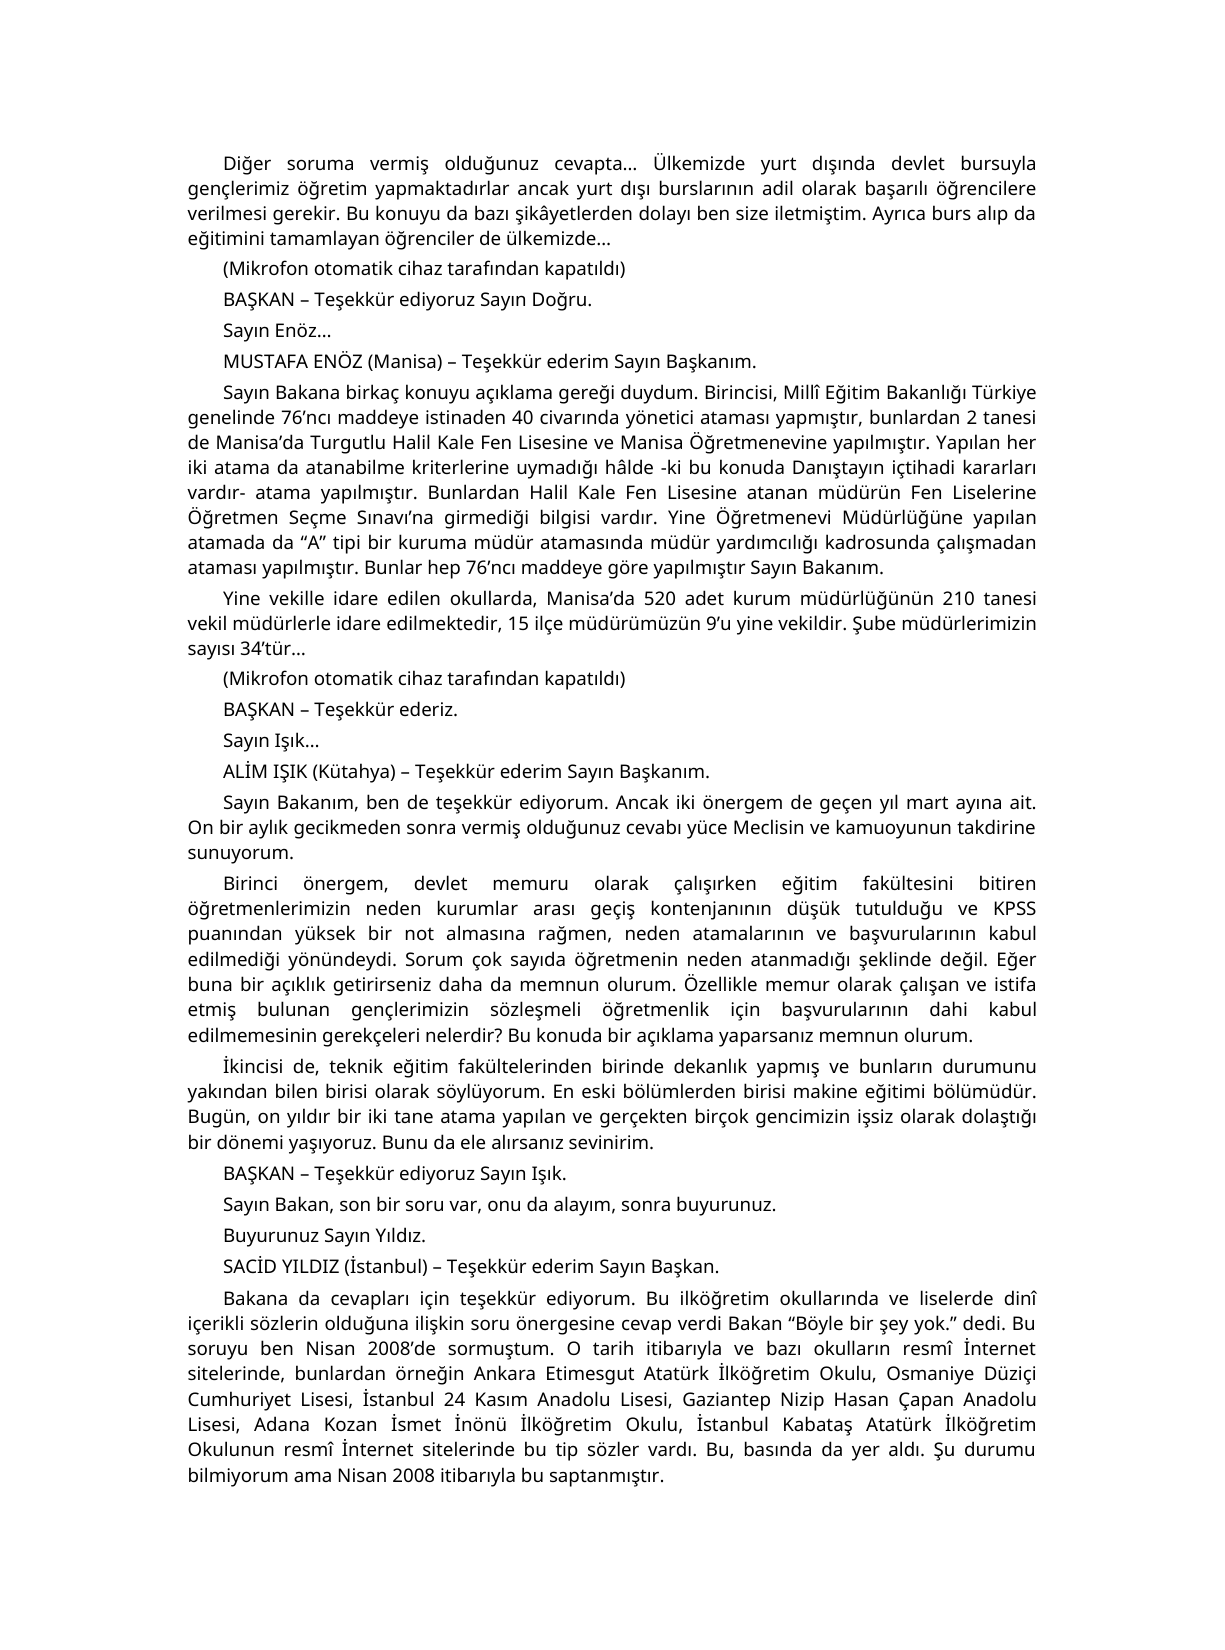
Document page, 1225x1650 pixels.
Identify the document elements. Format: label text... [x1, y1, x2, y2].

text BAŞKAN – Teşekkür ediyoruz Sayın Doğru. [187, 287, 1037, 312]
text (Mikrofon otomatik cihaz tarafından kapatıldı) [187, 666, 1037, 691]
text MUSTAFA ENÖZ (Manisa) – Teşekkür ederim Sayın Başkanım. [187, 348, 1037, 373]
text BAŞKAN – Teşekkür ederiz. [187, 697, 1037, 722]
text İkincisi de, teknik eğitim fakültelerinden birinde dekanlık yapmış ve bunların durumunu yakından bilen birisi olarak söylüyorum. En eski bölümlerden birisi makine eğitimi bölümüdür. Bugün, on yıldır bir iki tane atama yapılan ve gerçekten birçok gencimizin işsiz olarak dolaştığı bir dönemi yaşıyoruz. Bunu da ele alırsanız sevinirim. [187, 1053, 1037, 1154]
text ALİM IŞIK (Kütahya) – Teşekkür ederim Sayın Başkanım. [187, 758, 1037, 783]
text Birinci önergem, devlet memuru olarak çalışırken eğitim fakültesini bitiren öğretmenlerimizin neden kurumlar arası geçiş kontenjanının düşük tutulduğu ve KPSS puanından yüksek bir not almasına rağmen, neden atamalarının ve başvurularının kabul edilmediği yönündeydi. Sorum çok sayıda öğretmenin neden atanmadığı şeklinde değil. Eğer buna bir açıklık getirirseniz daha da memnun olurum. Özellikle memur olarak çalışan ve istifa etmiş bulunan gençlerimizin sözleşmeli öğretmenlik için başvurularının dahi kabul edilmemesinin gerekçeleri nelerdir? Bu konuda bir açıklama yaparsanız memnun olurum. [187, 870, 1037, 1047]
text Buyurunuz Sayın Yıldız. [187, 1222, 1037, 1248]
text BAŞKAN – Teşekkür ediyoruz Sayın Işık. [187, 1160, 1037, 1185]
text Sayın Bakana birkaç konuyu açıklama gereği duydum. Birincisi, Millî Eğitim Bakanlığı Türkiye genelinde 76’ncı maddeye istinaden 40 civarında yönetici ataması yapmıştır, bunlardan 2 tanesi de Manisa’da Turgutlu Halil Kale Fen Lisesine ve Manisa Öğretmenevine yapılmıştır. Yapılan her iki atama da atanabilme kriterlerine uymadığı hâlde -ki bu konuda Danıştayın içtihadi kararları vardır- atama yapılmıştır. Bunlardan Halil Kale Fen Lisesine atanan müdürün Fen Liselerine Öğretmen Seçme Sınavı’na girmediği bilgisi vardır. Yine Öğretmenevi Müdürlüğüne yapılan atamada da “A” tipi bir kuruma müdür atamasında müdür yardımcılığı kadrosunda çalışmadan ataması yapılmıştır. Bunlar hep 76’ncı maddeye göre yapılmıştır Sayın Bakanım. [187, 379, 1037, 579]
text Bakana da cevapları için teşekkür ediyorum. Bu ilköğretim okullarında ve liselerde dinî içerikli sözlerin olduğuna ilişkin soru önergesine cevap verdi Bakan “Böyle bir şey yok.” dedi. Bu soruyu ben Nisan 2008’de sormuştum. O tarih itibarıyla ve bazı okulların resmî İnternet sitelerinde, bunlardan örneğin Ankara Etimesgut Atatürk İlköğretim Okulu, Osmaniye Düziçi Cumhuriyet Lisesi, İstanbul 24 Kasım Anadolu Lisesi, Gaziantep Nizip Hasan Çapan Anadolu Lisesi, Adana Kozan İsmet İnönü İlköğretim Okulu, İstanbul Kabataş Atatürk İlköğretim Okulunun resmî İnternet sitelerinde bu tip sözler vardı. Bu, basında da yer aldı. Şu durumu bilmiyorum ama Nisan 2008 itibarıyla bu saptanmıştır. [187, 1285, 1037, 1487]
text SACİD YILDIZ (İstanbul) – Teşekkür ederim Sayın Başkan. [187, 1253, 1037, 1279]
text Diğer soruma vermiş olduğunuz cevapta… Ülkemizde yurt dışında devlet bursuyla gençlerimiz öğretim yapmaktadırlar ancak yurt dışı burslarının adil olarak başarılı öğrencilere verilmesi gerekir. Bu konuyu da bazı şikâyetlerden dolayı ben size iletmiştim. Ayrıca burs alıp da eğitimini tamamlayan öğrenciler de ülkemizde… [187, 150, 1037, 250]
text Sayın Bakan, son bir soru var, onu da alayım, sonra buyurunuz. [187, 1191, 1037, 1217]
text Sayın Bakanım, ben de teşekkür ediyorum. Ancak iki önergem de geçen yıl mart ayına ait. On bir aylık gecikmeden sonra vermiş olduğunuz cevabı yüce Meclisin ve kamuoyunun takdirine sunuyorum. [187, 789, 1037, 864]
text Sayın Enöz… [187, 317, 1037, 342]
text (Mikrofon otomatik cihaz tarafından kapatıldı) [187, 256, 1037, 281]
text Yine vekille idare edilen okullarda, Manisa’da 520 adet kurum müdürlüğünün 210 tanesi vekil müdürlerle idare edilmektedir, 15 ilçe müdürümüzün 9’u yine vekildir. Şube müdürlerimizin sayısı 34’tür… [187, 585, 1037, 660]
text Sayın Işık… [187, 727, 1037, 752]
